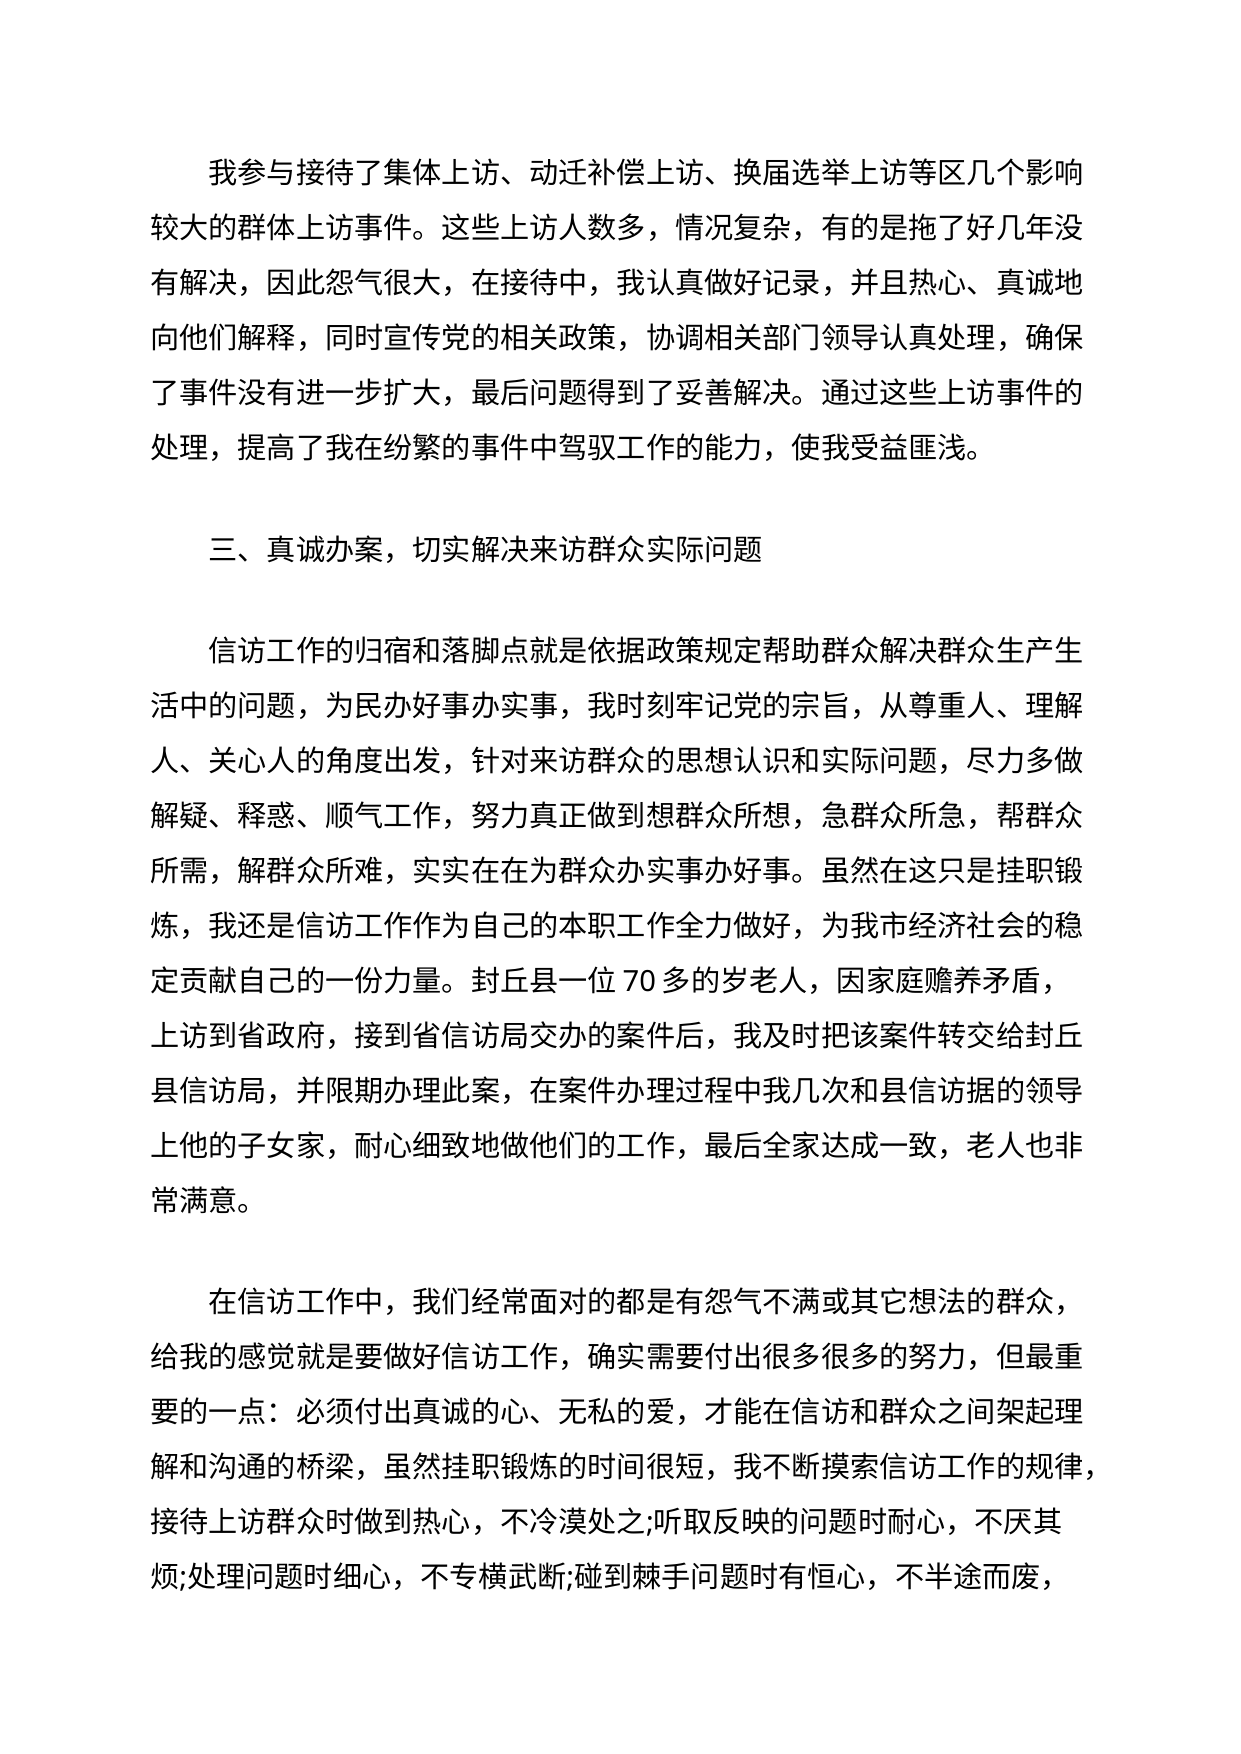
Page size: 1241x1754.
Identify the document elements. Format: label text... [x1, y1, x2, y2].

text 信访工作的归宿和落脚点就是依据政策规定帮助群众解决群众生产生活中的问题，为民办好事办实事，我时刻牢记党的宗旨，从尊重人、理解人、关心人的角度出发，针对来访群众的思想认识和实际问题，尽力多做解疑、释惑、顺气工作，努力真正做到想群众所想，急群众所急，帮群众所需，解群众所难，实实在在为群众办实事办好事。虽然在这只是挂职锻炼，我还是信访工作作为自己的本职工作全力做好，为我市经济社会的稳定贡献自己的一份力量。封丘县一位70多的岁老人，因家庭赡养矛盾，上访到省政府，接到省信访局交办的案件后，我及时把该案件转交给封丘县信访局，并限期办理此案，在案件办理过程中我几次和县信访据的领导上他的子女家，耐心细致地做他们的工作，最后全家达成一致，老人也非常满意。 [150, 628, 1090, 1219]
text 三、真诚办案，切实解决来访群众实际问题 [150, 526, 1090, 568]
text 我参与接待了集体上访、动迁补偿上访、换届选举上访等区几个影响较大的群体上访事件。这些上访人数多，情况复杂，有的是拖了好几年没有解决，因此怨气很大，在接待中，我认真做好记录，并且热心、真诚地向他们解释，同时宣传党的相关政策，协调相关部门领导认真处理，确保了事件没有进一步扩大，最后问题得到了妥善解决。通过这些上访事件的处理，提高了我在纷繁的事件中驾驭工作的能力，使我受益匪浅。 [150, 150, 1090, 467]
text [150, 1279, 1090, 1596]
